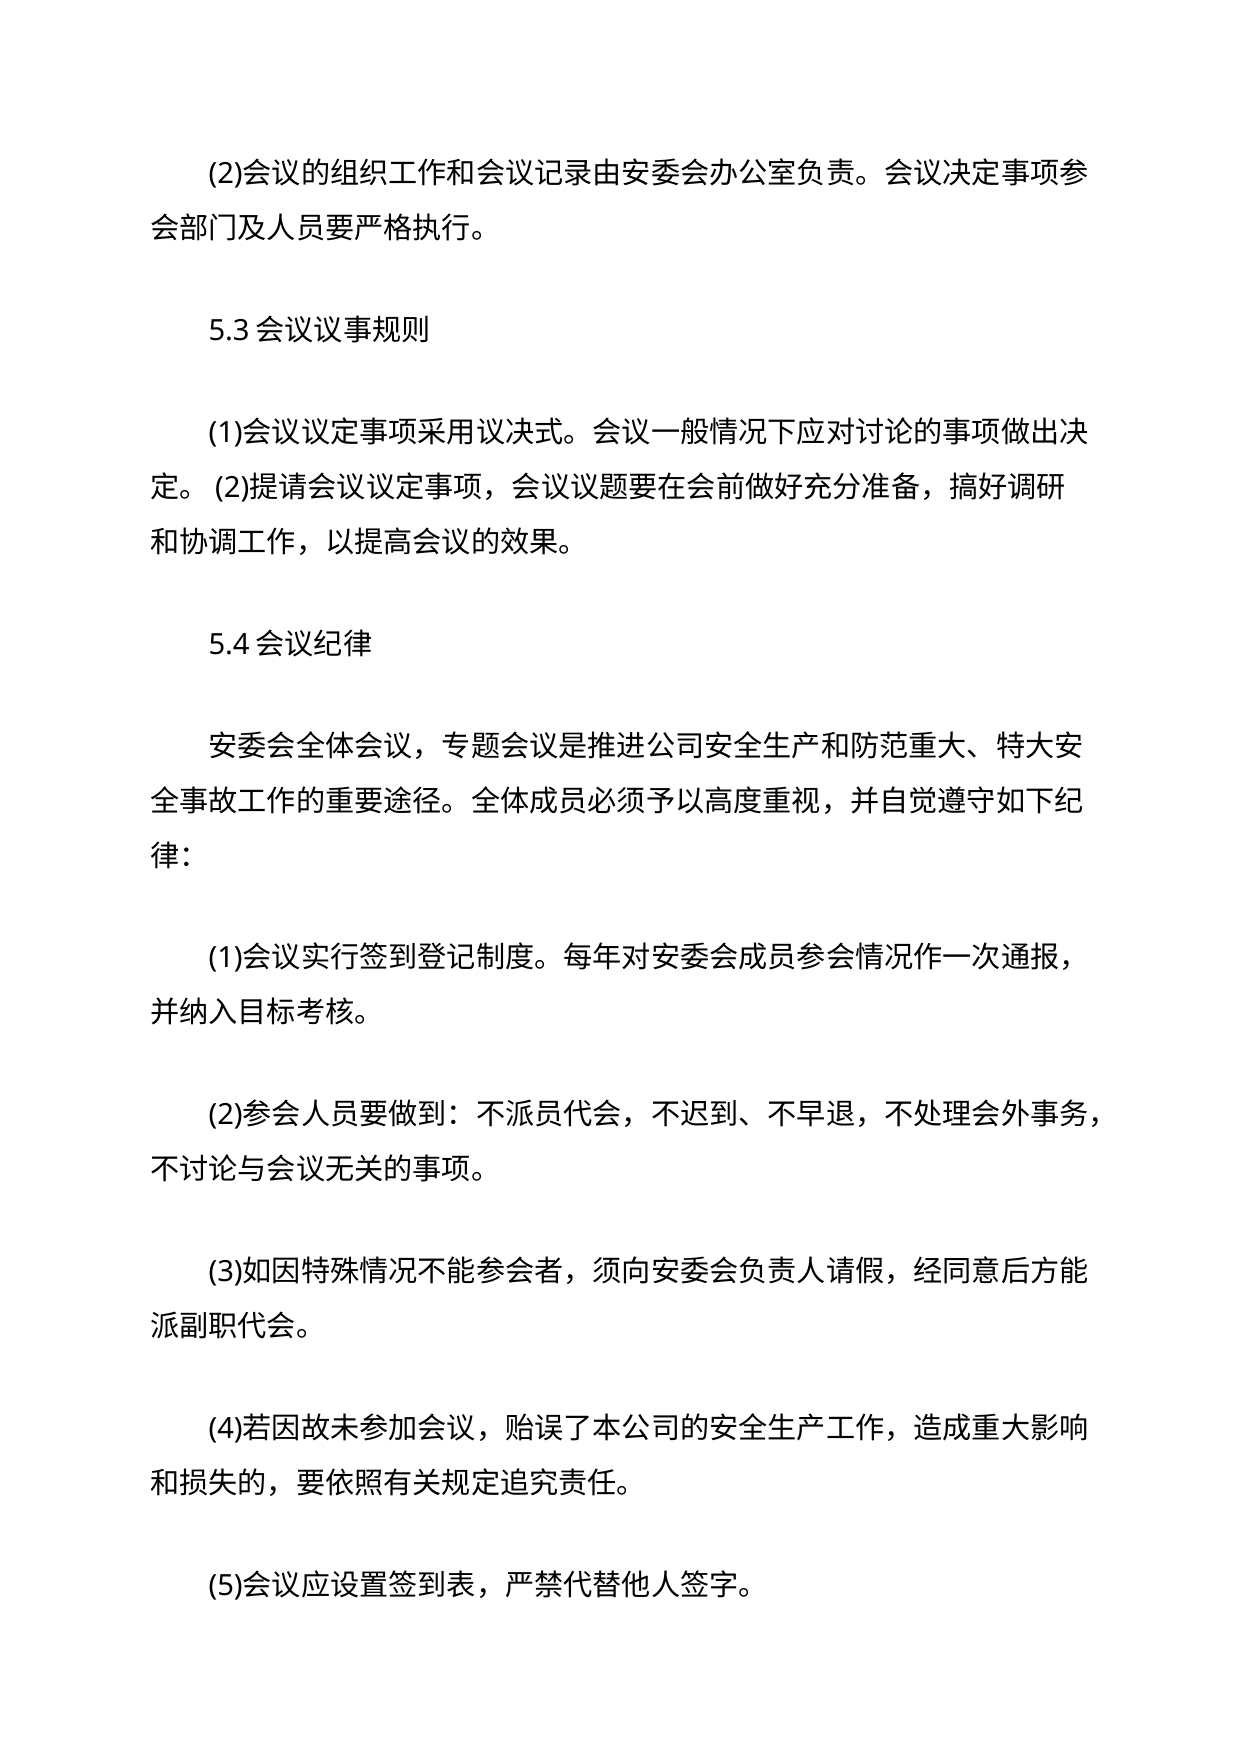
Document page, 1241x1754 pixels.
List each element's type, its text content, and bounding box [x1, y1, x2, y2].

text (2)会议的组织工作和会议记录由安委会办公室负责。会议决定事项参会部门及人员要严格执行。 [150, 150, 1090, 247]
text (1)会议实行签到登记制度。每年对安委会成员参会情况作一次通报，并纳入目标考核。 [150, 934, 1090, 1031]
text (1)会议议定事项采用议决式。会议一般情况下应对讨论的事项做出决定。 (2)提请会议议定事项，会议议题要在会前做好充分准备，搞好调研和协调工作，以提高会议的效果。 [150, 409, 1090, 561]
text (5)会议应设置签到表，严禁代替他人签字。 [150, 1561, 1090, 1603]
text (3)如因特殊情况不能参会者，须向安委会负责人请假，经同意后方能派副职代会。 [150, 1248, 1090, 1345]
text (2)参会人员要做到：不派员代会，不迟到、不早退，不处理会外事务，不讨论与会议无关的事项。 [150, 1091, 1090, 1188]
text 安委会全体会议，专题会议是推进公司安全生产和防范重大、特大安全事故工作的重要途径。全体成员必须予以高度重视，并自觉遵守如下纪律： [150, 722, 1090, 874]
text 5.4会议纪律 [150, 621, 1090, 663]
text (4)若因故未参加会议，贻误了本公司的安全生产工作，造成重大影响和损失的，要依照有关规定追究责任。 [150, 1404, 1090, 1502]
text 5.3会议议事规则 [150, 307, 1090, 349]
